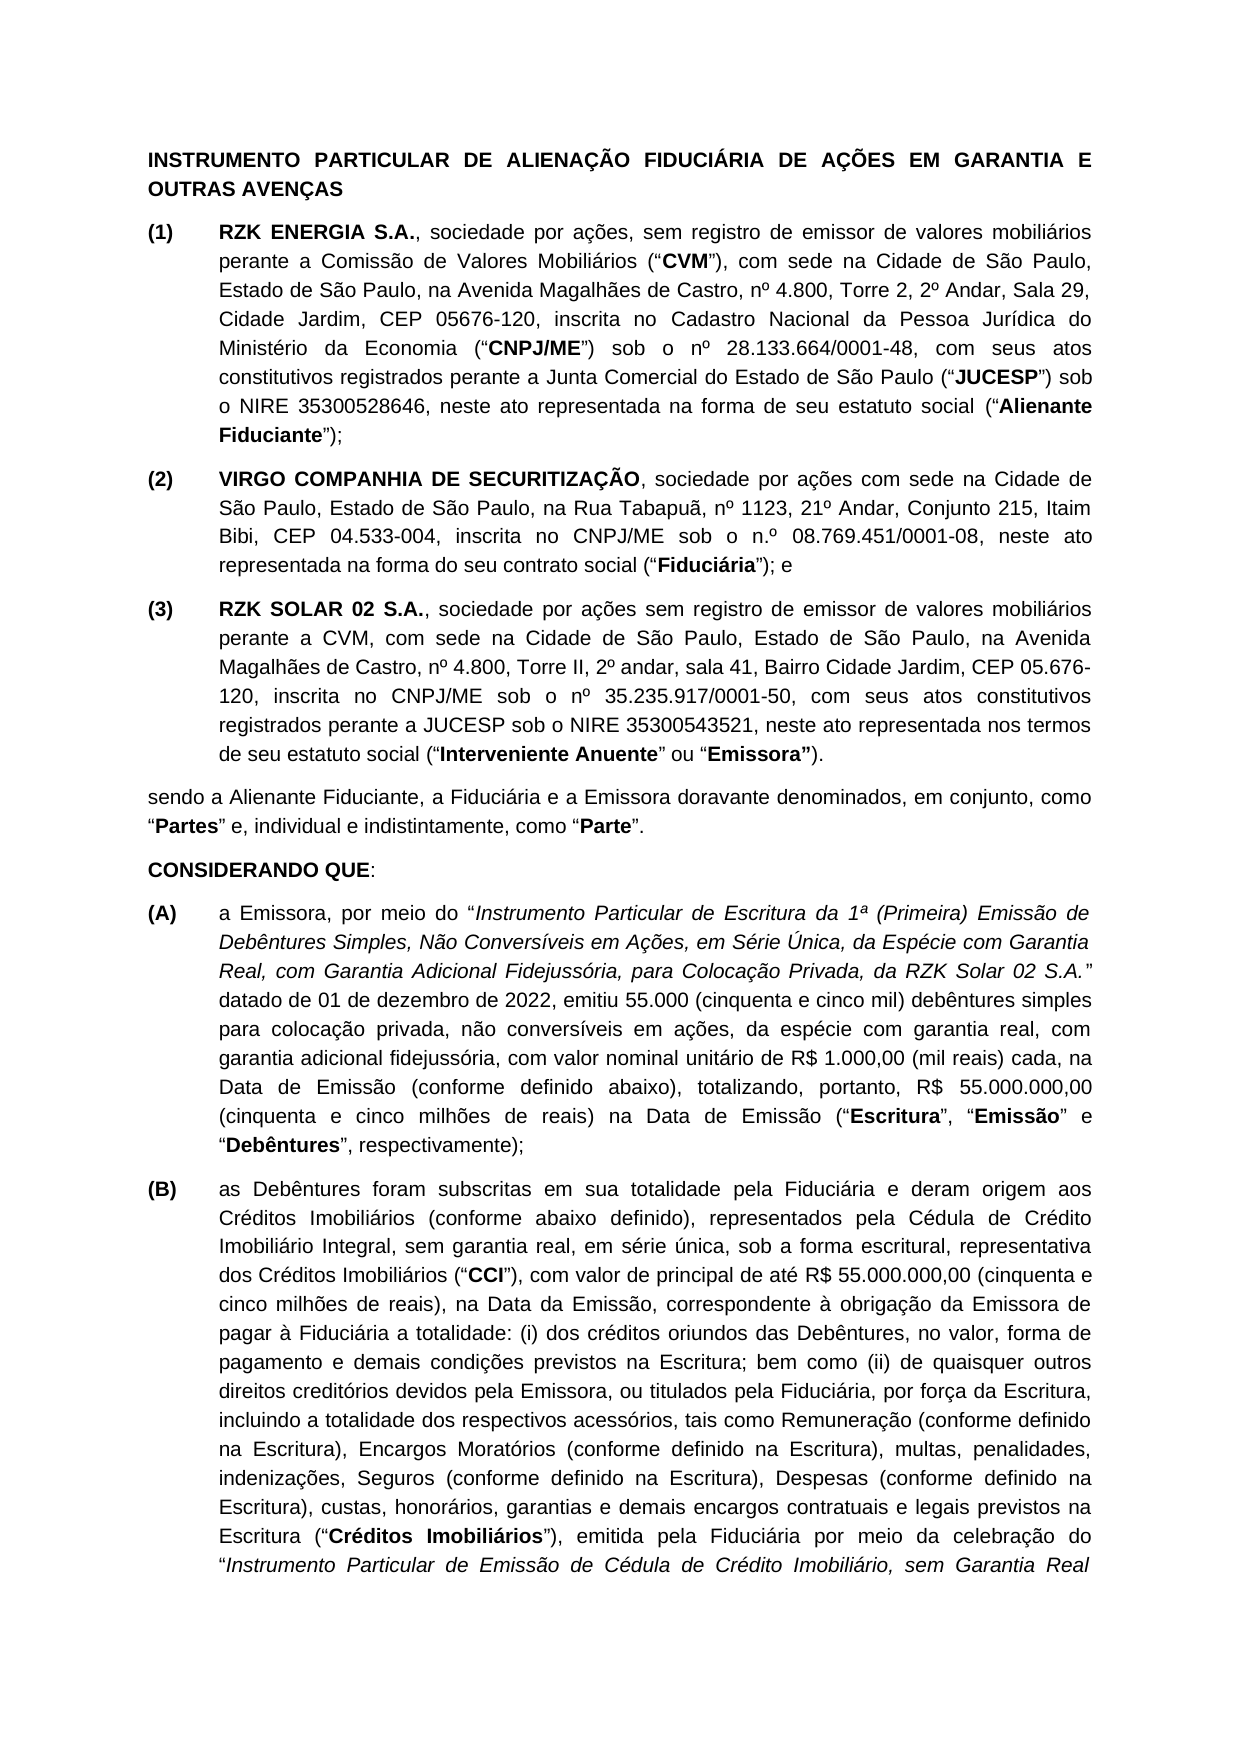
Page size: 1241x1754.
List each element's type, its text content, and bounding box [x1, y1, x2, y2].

subtitle INSTRUMENTO PARTICULAR DE ALIENAÇÃO FIDUCIÁRIA DE AÇÕES EM GARANTIA E OUTRAS AVENÇAS [148, 148, 1092, 201]
text CONSIDERANDO QUE: [148, 858, 1092, 882]
list a Emissora, por meio do “Instrumento Particular de Escritura da 1ª (Primeira) Emissão de Debêntures Simples, Não Conversíveis em Ações, em Série Única, da Espécie com Garantia Real, com Garantia Adicional Fidejussória, para Colocação Privada, da RZK Solar 02 S.A.” datado de 01 de dezembro de 2022, emitiu 55.000 (cinquenta e cinco mil) debêntures simples para colocação privada, não conversíveis em ações, da espécie com garantia real, com garantia adicional fidejussória, com valor nominal unitário de R$ 1.000,00 (mil reais) cada, na Data de Emissão (conforme definido abaixo), totalizando, portanto, R$ 55.000.000,00 (cinquenta e cinco milhões de reais) na Data de Emissão (“Escritura”, “Emissão” e “Debêntures”, respectivamente); [148, 901, 1092, 1157]
text RZK SOLAR 02 S.A., sociedade por ações sem registro de emissor de valores mobiliários perante a CVM, com sede na Cidade de São Paulo, Estado de São Paulo, na Avenida Magalhães de Castro, nº 4.800, Torre II, 2º andar, sala 41, Bairro Cidade Jardim, CEP 05.676-120, inscrita no CNPJ/ME sob o nº 35.235.917/0001-50, com seus atos constitutivos registrados perante a JUCESP sob o NIRE 35300543521, neste ato representada nos termos de seu estatuto social (“Interveniente Anuente” ou “Emissora”). [148, 597, 1092, 766]
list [148, 1176, 1092, 1577]
text RZK ENERGIA S.A., sociedade por ações, sem registro de emissor de valores mobiliários perante a Comissão de Valores Mobiliários (“CVM”), com sede na Cidade de São Paulo, Estado de São Paulo, na Avenida Magalhães de Castro, nº 4.800, Torre 2, 2º Andar, Sala 29, Cidade Jardim, CEP 05676-120, inscrita no Cadastro Nacional da Pessoa Jurídica do Ministério da Economia (“CNPJ/ME”) sob o nº 28.133.664/0001-48, com seus atos constitutivos registrados perante a Junta Comercial do Estado de São Paulo (“JUCESP”) sob o NIRE 35300528646, neste ato representada na forma de seu estatuto social (“Alienante Fiduciante”); [148, 220, 1092, 447]
text sendo a Alienante Fiduciante, a Fiduciária e a Emissora doravante denominados, em conjunto, como “Partes” e, individual e indistintamente, como “Parte”. [148, 785, 1092, 838]
text VIRGO COMPANHIA DE SECURITIZAÇÃO, sociedade por ações com sede na Cidade de São Paulo, Estado de São Paulo, na Rua Tabapuã, nº 1123, 21º Andar, Conjunto 215, Itaim Bibi, CEP 04.533-004, inscrita no CNPJ/ME sob o n.º 08.769.451/0001-08, neste ato representada na forma do seu contrato social (“Fiduciária”); e [148, 466, 1092, 577]
